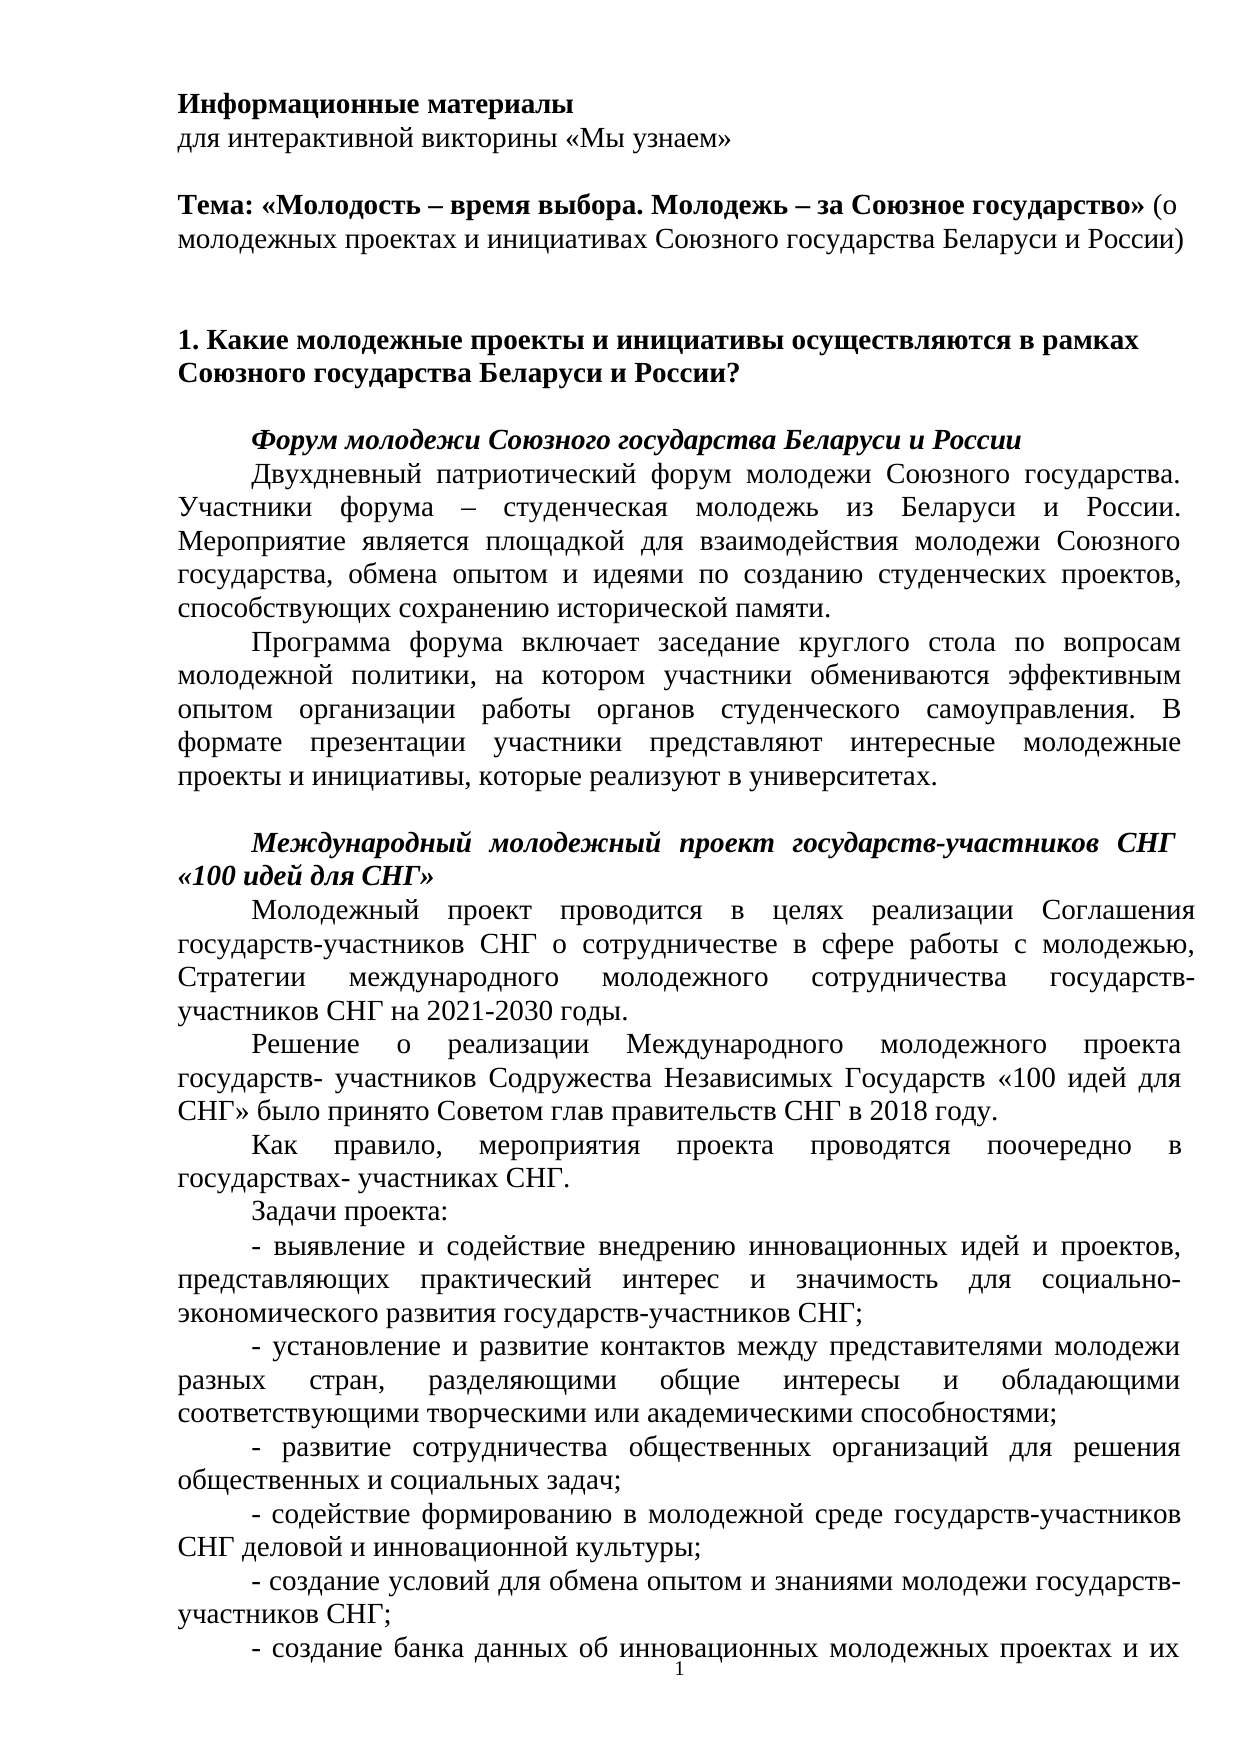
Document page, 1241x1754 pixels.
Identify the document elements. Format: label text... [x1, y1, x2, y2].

text для интерактивной викторины «Мы узнаем» [177, 120, 1196, 154]
text «100 идей для СНГ» [177, 858, 1196, 892]
list создание условий для обмена опытом и знаниями молодежи государств- участников СНГ; [177, 1563, 1182, 1630]
list установление и развитие контактов между представителями молодежи разных стран, разделяющими общие интересы и обладающими соответствующими творческими или академическими способностями; [177, 1328, 1181, 1429]
subtitle Какие молодежные проекты и инициативы осуществляются в рамках Союзного государства Беларуси и России? [177, 322, 1139, 389]
text Тема: «Молодость – время выбора. Молодежь – за Союзное государство» (о молодежных проектах и инициативах Союзного государства Беларуси и России) [177, 187, 1196, 254]
subtitle Форум молодежи Союзного государства Беларуси и России [251, 422, 1196, 456]
list выявление и содействие внедрению инновационных идей и проектов, представляющих практический интерес и значимость для социально- экономического развития государств-участников СНГ; [177, 1228, 1182, 1328]
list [177, 1630, 1181, 1664]
subtitle Международный молодежный проект государств-участников СНГ [251, 825, 1196, 858]
text Двухдневный патриотический форум молодежи Союзного государства. Участники форума – студенческая молодежь из Беларуси и России. Мероприятие является площадкой для взаимодействия молодежи Союзного государства, обмена опытом и идеями по созданию студенческих проектов, способствующих сохранению исторической памяти. [177, 456, 1181, 623]
text Решение о реализации Международного молодежного проекта государств- участников Содружества Независимых Государств «100 идей для СНГ» было принято Советом глав правительств СНГ в 2018 году. [177, 1026, 1182, 1127]
list развитие сотрудничества общественных организаций для решения общественных и социальных задач; [177, 1429, 1181, 1496]
text Молодежный проект проводится в целях реализации Соглашения государств-участников СНГ о сотрудничестве в сфере работы с молодежью, Стратегии международного молодежного сотрудничества государств- участников СНГ на 2021-2030 годы. [177, 892, 1196, 1026]
text Как правило, мероприятия проекта проводятся поочередно в государствах- участниках СНГ. [177, 1127, 1182, 1194]
subtitle Информационные материалы [177, 87, 1196, 120]
text Задачи проекта: [251, 1194, 1196, 1228]
text Программа форума включает заседание круглого стола по вопросам молодежной политики, на котором участники обмениваются эффективным опытом организации работы органов студенческого самоуправления. В формате презентации участники представляют интересные молодежные проекты и инициативы, которые реализуют в университетах. [177, 624, 1182, 791]
list содействие формированию в молодежной среде государств-участников СНГ деловой и инновационной культуры; [177, 1496, 1182, 1563]
